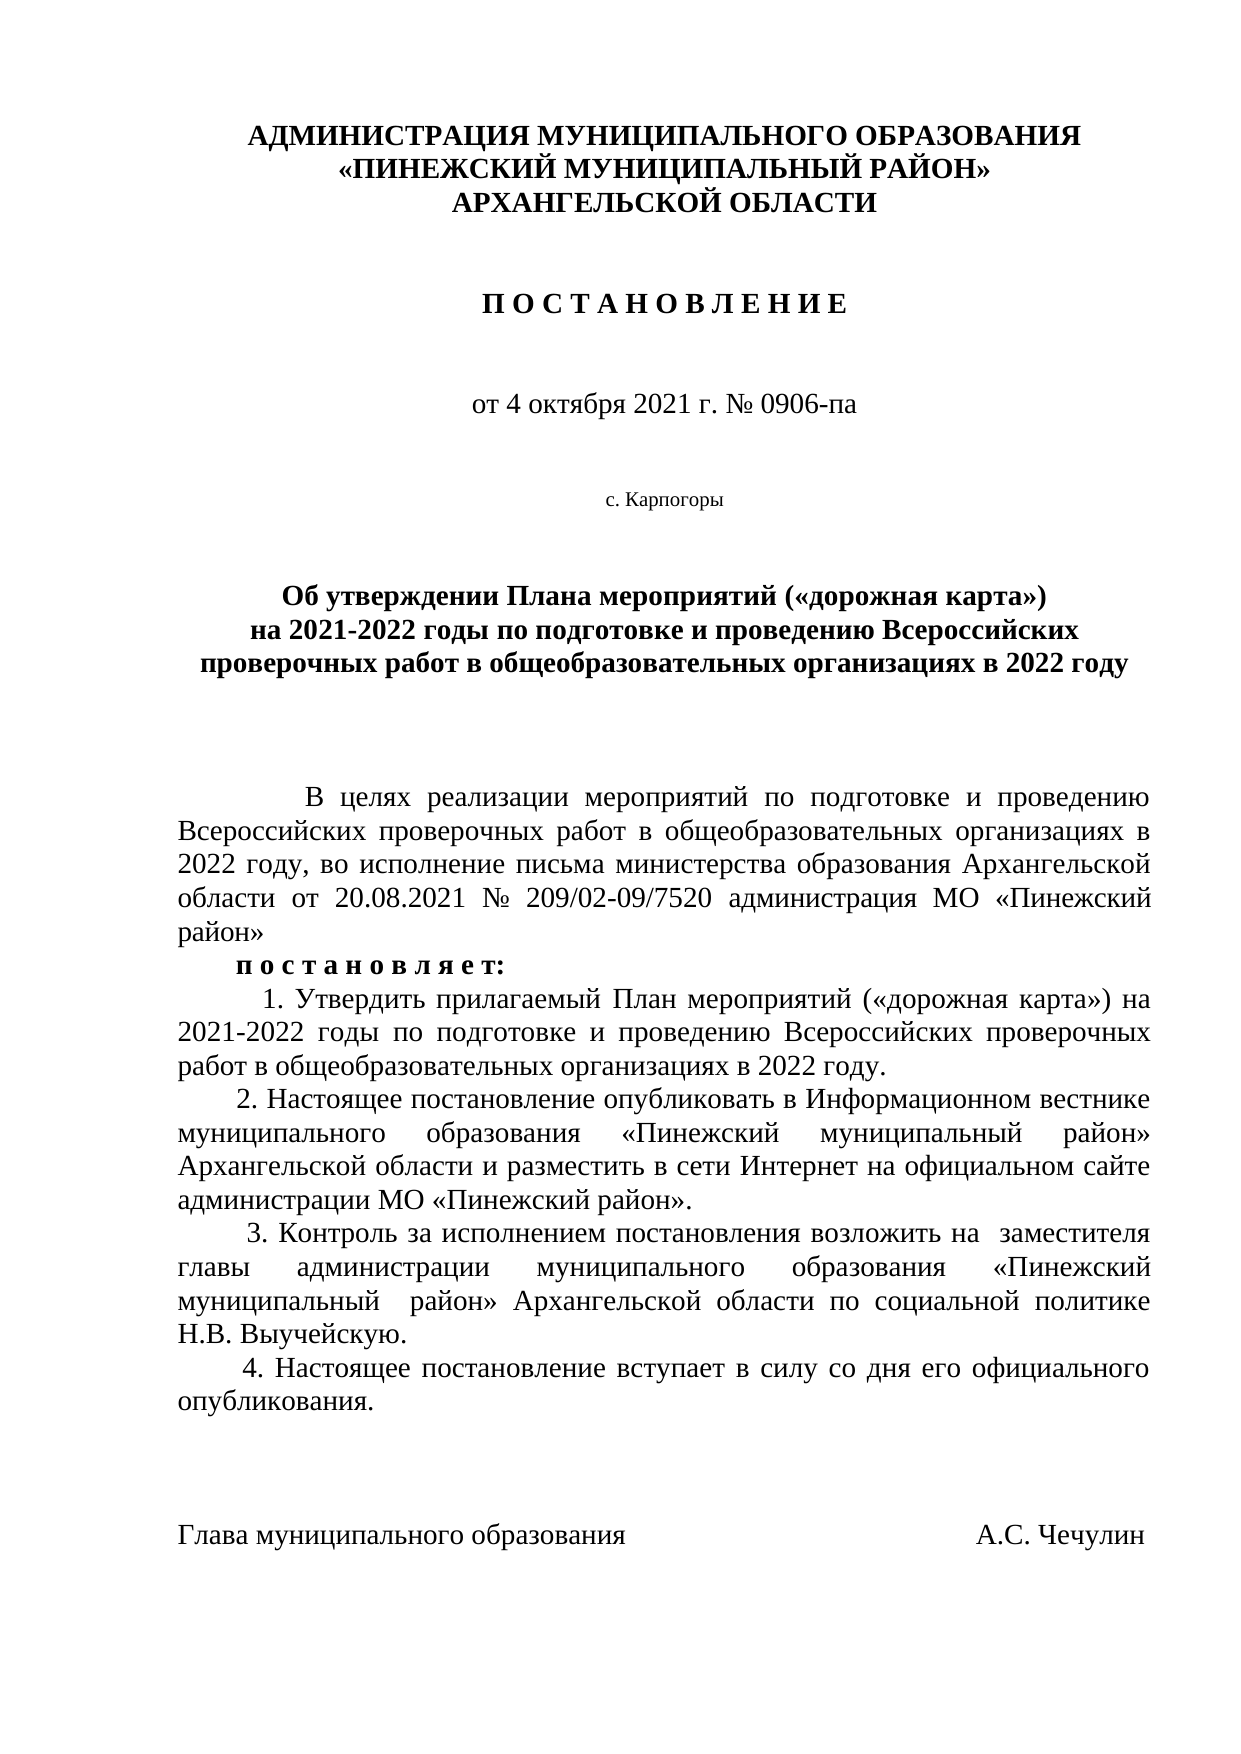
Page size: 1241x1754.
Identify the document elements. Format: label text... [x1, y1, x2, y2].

text П О С Т А Н О В Л Е Н И Е [177, 286, 1152, 319]
text п о с т а н о в л я е т: [177, 947, 1152, 981]
text 2. Настоящее постановление опубликовать в Информационном вестнике муниципального образования «Пинежский муниципальный район» Архангельской области и разместить в сети Интернет на официальном сайте администрации МО «Пинежский район». [177, 1081, 1152, 1216]
text В целях реализации мероприятий по подготовке и проведению Всероссийских проверочных работ в общеобразовательных организациях в 2022 году, во исполнение письма министерства образования Архангельской области от 20.08.2021 № 209/02-09/7520 администрация МО «Пинежский район» [177, 779, 1152, 947]
text Об утверждении Плана мероприятий («дорожная карта») [177, 578, 1152, 612]
text с. Карпогоры [177, 487, 1152, 511]
text АДМИНИСТРАЦИЯ МУНИЦИПАЛЬНОГО ОБРАЗОВАНИЯ [177, 118, 1152, 152]
text 1. Утвердить прилагаемый План мероприятий («дорожная карта») на 2021-2022 годы по подготовке и проведению Всероссийских проверочных работ в общеобразовательных организациях в 2022 году. [177, 981, 1152, 1081]
text АРХАНГЕЛЬСКОЙ ОБЛАСТИ [177, 185, 1152, 219]
text от 4 октября 2021 г. № 0906-па [177, 386, 1152, 420]
text 3. Контроль за исполнением постановления возложить на заместителя главы администрации муниципального образования «Пинежский муниципальный район» Архангельской области по социальной политике Н.В. Выучейскую. [177, 1216, 1152, 1350]
text «ПИНЕЖСКИЙ МУНИЦИПАЛЬНЫЙ РАЙОН» [177, 152, 1152, 185]
text на 2021-2022 годы по подготовке и проведению Всероссийских проверочных работ в общеобразовательных организациях в 2022 году [177, 612, 1152, 679]
text 4. Настоящее постановление вступает в силу со дня его официального опубликования. [177, 1350, 1152, 1417]
text Глава муниципального образования А.С. Чечулин [177, 1517, 1152, 1551]
